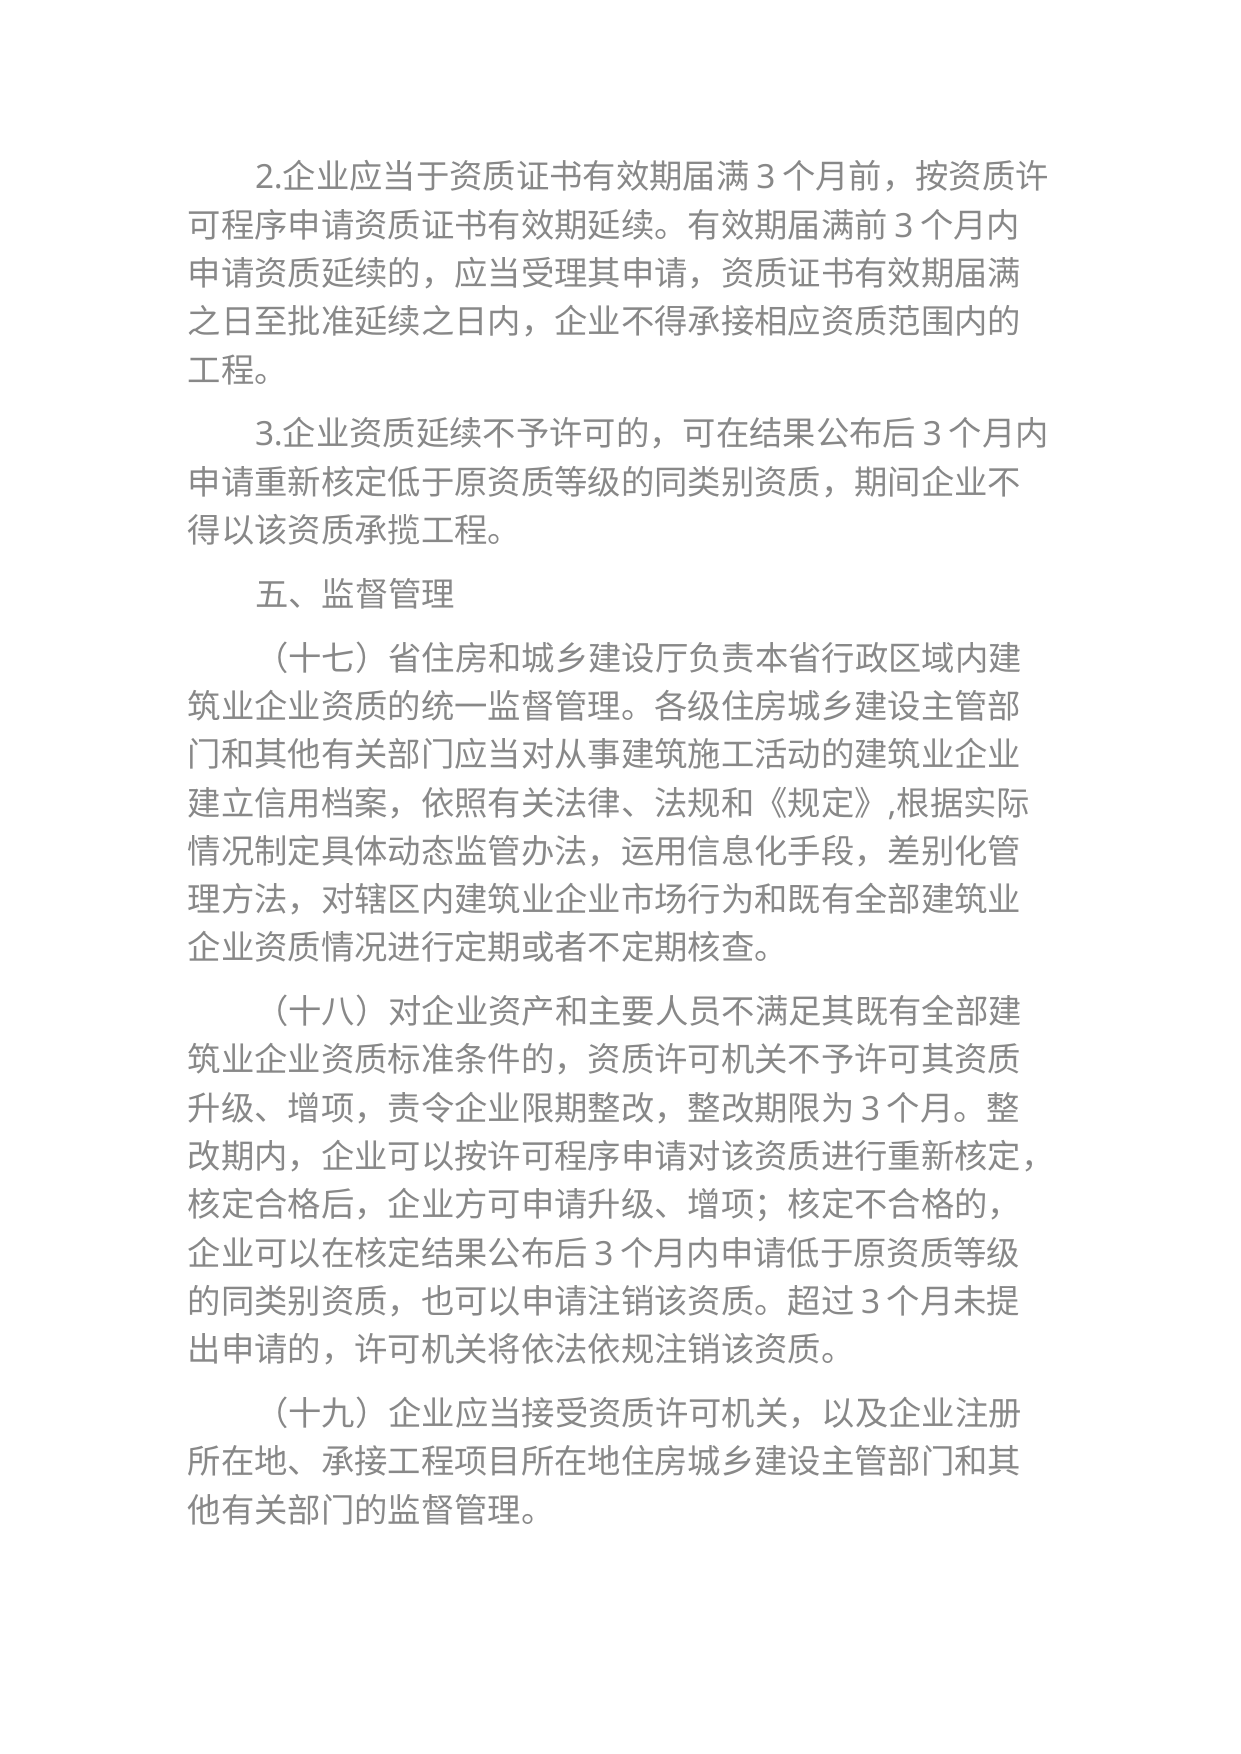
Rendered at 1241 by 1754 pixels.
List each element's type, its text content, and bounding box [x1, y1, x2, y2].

text （十九）企业应当接受资质许可机关，以及企业注册所在地、承接工程项目所在地住房城乡建设主管部门和其他有关部门的监督管理。 [187, 1387, 1053, 1532]
text （十七）省住房和城乡建设厅负责本省行政区域内建筑业企业资质的统一监督管理。各级住房城乡建设主管部门和其他有关部门应当对从事建筑施工活动的建筑业企业建立信用档案，依照有关法律、法规和《规定》,根据实际情况制定具体动态监管办法，运用信息化手段，差别化管理方法，对辖区内建筑业企业市场行为和既有全部建筑业企业资质情况进行定期或者不定期核查。 [187, 632, 1053, 969]
text （十八）对企业资产和主要人员不满足其既有全部建筑业企业资质标准条件的，资质许可机关不予许可其资质升级、增项，责令企业限期整改，整改期限为3个月。整改期内，企业可以按许可程序申请对该资质进行重新核定，核定合格后，企业方可申请升级、增项；核定不合格的，企业可以在核定结果公布后3个月内申请低于原资质等级的同类别资质，也可以申请注销该资质。超过3个月未提出申请的，许可机关将依法依规注销该资质。 [187, 985, 1053, 1371]
text 五、监督管理 [187, 568, 1053, 616]
text 2.企业应当于资质证书有效期届满3个月前，按资质许可程序申请资质证书有效期延续。有效期届满前3个月内申请资质延续的，应当受理其申请，资质证书有效期届满之日至批准延续之日内，企业不得承接相应资质范围内的工程。 [187, 150, 1053, 392]
text 3.企业资质延续不予许可的，可在结果公布后3个月内申请重新核定低于原资质等级的同类别资质，期间企业不得以该资质承揽工程。 [187, 407, 1053, 552]
